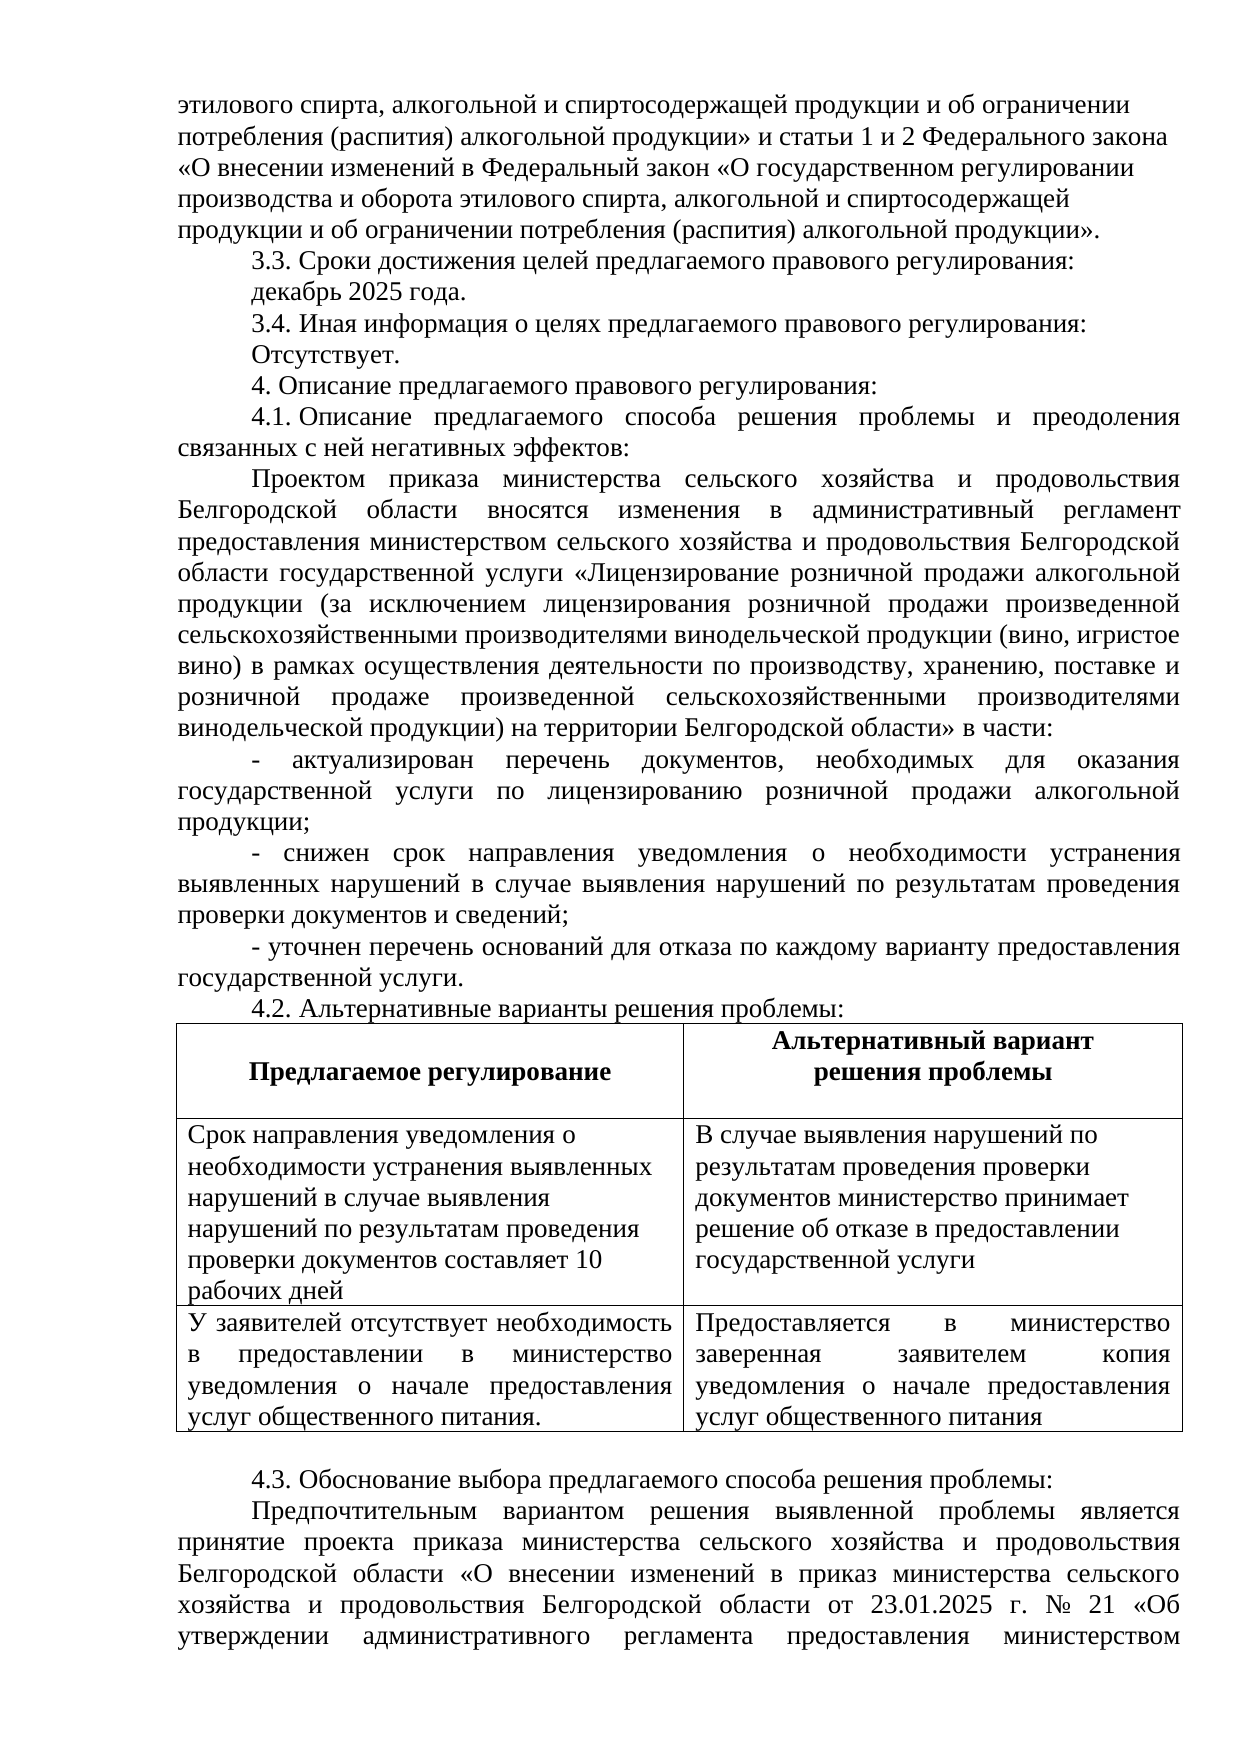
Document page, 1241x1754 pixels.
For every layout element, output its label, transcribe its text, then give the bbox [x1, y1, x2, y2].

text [177, 1494, 1181, 1650]
text декабрь 2025 года. [177, 276, 1181, 307]
text 4.3. Обоснование выбора предлагаемого способа решения проблемы: [177, 1463, 1181, 1494]
text 4. Описание предлагаемого правового регулирования: [251, 369, 1181, 400]
text 4.2. Альтернативные варианты решения проблемы: [177, 992, 1181, 1023]
text 3.3. Сроки достижения целей предлагаемого правового регулирования: [177, 244, 1181, 276]
table_header Альтернативный вариант решения проблемы [684, 1024, 1182, 1117]
table_cell Предоставляется в министерство заверенная заявителем копия уведомления о начале предоставления услуг общественного питания [684, 1306, 1182, 1431]
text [177, 89, 1181, 244]
text - актуализирован перечень документов, необходимых для оказания государственной услуги по лицензированию розничной продажи алкогольной продукции; [177, 743, 1181, 836]
text - снижен срок направления уведомления о необходимости устранения выявленных нарушений в случае выявления нарушений по результатам проведения проверки документов и сведений; [177, 836, 1181, 929]
table_cell Срок направления уведомления о необходимости устранения выявленных нарушений в случае выявления нарушений по результатам проведения проверки документов составляет 10 рабочих дней [177, 1119, 683, 1305]
text Отсутствует. [177, 338, 1181, 369]
text Проектом приказа министерства сельского хозяйства и продовольствия Белгородской области вносятся изменения в административный регламент предоставления министерством сельского хозяйства и продовольствия Белгородской области государственной услуги «Лицензирование розничной продажи алкогольной продукции (за исключением лицензирования розничной продажи произведенной сельскохозяйственными производителями винодельческой продукции (вино, игристое вино) в рамках осуществления деятельности по производству, хранению, поставке и розничной продаже произведенной сельскохозяйственными производителями винодельческой продукции) на территории Белгородской области» в части: [177, 462, 1181, 743]
text - уточнен перечень оснований для отказа по каждому варианту предоставления государственной услуги. [177, 929, 1181, 992]
table_cell В случае выявления нарушений по результатам проведения проверки документов министерство принимает решение об отказе в предоставлении государственной услуги [684, 1119, 1182, 1305]
table_header Предлагаемое регулирование [177, 1024, 683, 1117]
text 3.4. Иная информация о целях предлагаемого правового регулирования: [177, 307, 1181, 338]
table_cell У заявителей отсутствует необходимость в предоставлении в министерство уведомления о начале предоставления услуг общественного питания. [177, 1306, 683, 1431]
text 4.1. Описание предлагаемого способа решения проблемы и преодоления связанных с ней негативных эффектов: [177, 400, 1181, 462]
